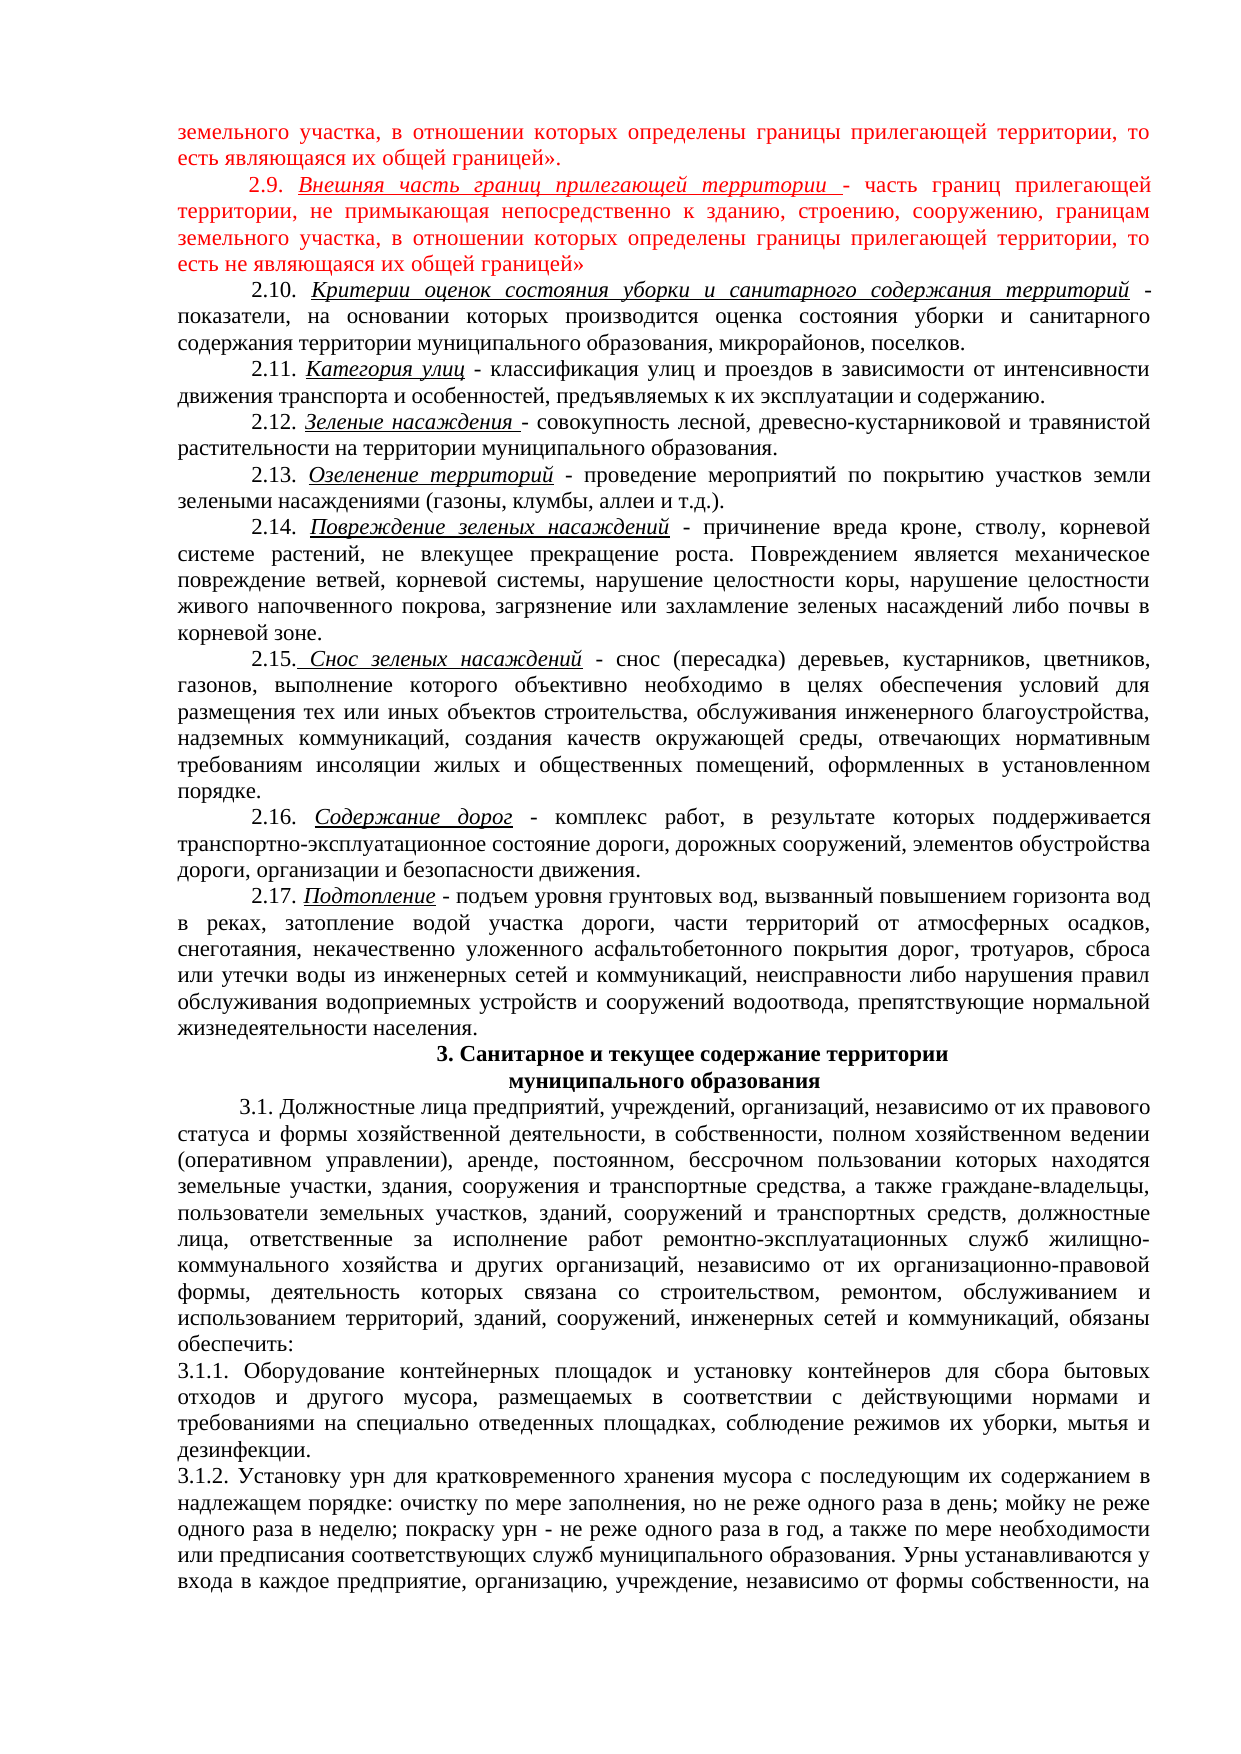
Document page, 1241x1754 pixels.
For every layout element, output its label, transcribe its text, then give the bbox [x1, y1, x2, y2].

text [177, 118, 1152, 171]
text 2.14. Повреждение зеленых насаждений - причинение вреда кроне, стволу, корневой системе растений, не влекущее прекращение роста. Повреждением является механическое повреждение ветвей, корневой системы, нарушение целостности коры, нарушение целостности живого напочвенного покрова, загрязнение или захламление зеленых насаждений либо почвы в корневой зоне. [177, 513, 1152, 645]
text 2.17. Подтопление - подъем уровня грунтовых вод, вызванный повышением горизонта вод в реках, затопление водой участка дороги, части территорий от атмосферных осадков, снеготаяния, некачественно уложенного асфальтобетонного покрытия дорог, тротуаров, сброса или утечки воды из инженерных сетей и коммуникаций, неисправности либо нарушения правил обслуживания водоприемных устройств и сооружений водоотвода, препятствующие нормальной жизнедеятельности населения. [177, 882, 1152, 1041]
text 2.10. Критерии оценок состояния уборки и санитарного содержания территорий - показатели, на основании которых производится оценка состояния уборки и санитарного содержания территории муниципального образования, микрорайонов, поселков. [177, 276, 1152, 355]
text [177, 1462, 1152, 1594]
text 2.11. Категория улиц - классификация улиц и проездов в зависимости от интенсивности движения транспорта и особенностей, предъявляемых к их эксплуатации и содержанию. [177, 355, 1152, 408]
text 3.1.1. Оборудование контейнерных площадок и установку контейнеров для сбора бытовых отходов и другого мусора, размещаемых в соответствии с действующими нормами и требованиями на специально отведенных площадках, соблюдение режимов их уборки, мытья и дезинфекции. [177, 1357, 1152, 1462]
text 3.1. Должностные лица предприятий, учреждений, организаций, независимо от их правового статуса и формы хозяйственной деятельности, в собственности, полном хозяйственном ведении (оперативном управлении), аренде, постоянном, бессрочном пользовании которых находятся земельные участки, здания, сооружения и транспортные средства, а также граждане-владельцы, пользователи земельных участков, зданий, сооружений и транспортных средств, должностные лица, ответственные за исполнение работ ремонтно-эксплуатационных служб жилищно-коммунального хозяйства и других организаций, независимо от их организационно-правовой формы, деятельность которых связана со строительством, ремонтом, обслуживанием и использованием территорий, зданий, сооружений, инженерных сетей и коммуникаций, обязаны обеспечить: [177, 1093, 1152, 1357]
text 2.16. Содержание дорог - комплекс работ, в результате которых поддерживается транспортно-эксплуатационное состояние дороги, дорожных сооружений, элементов обустройства дороги, организации и безопасности движения. [177, 803, 1152, 882]
text 2.9. Внешняя часть границ прилегающей территории - часть границ прилегающей территории, не примыкающая непосредственно к зданию, строению, сооружению, границам земельного участка, в отношении которых определены границы прилегающей территории, то есть не являющаяся их общей границей» [177, 171, 1152, 276]
text 2.15. Снос зеленых насаждений - снос (пересадка) деревьев, кустарников, цветников, газонов, выполнение которого объективно необходимо в целях обеспечения условий для размещения тех или иных объектов строительства, обслуживания инженерного благоустройства, надземных коммуникаций, создания качеств окружающей среды, отвечающих нормативным требованиям инсоляции жилых и общественных помещений, оформленных в установленном порядке. [177, 645, 1152, 803]
text 2.13. Озеленение территорий - проведение мероприятий по покрытию участков земли зелеными насаждениями (газоны, клумбы, аллеи и т.д.). [177, 461, 1152, 513]
text 2.12. Зеленые насаждения - совокупность лесной, древесно-кустарниковой и травянистой растительности на территории муниципального образования. [177, 408, 1152, 461]
text 3. Санитарное и текущее содержание территории муниципального образования [177, 1041, 1152, 1093]
